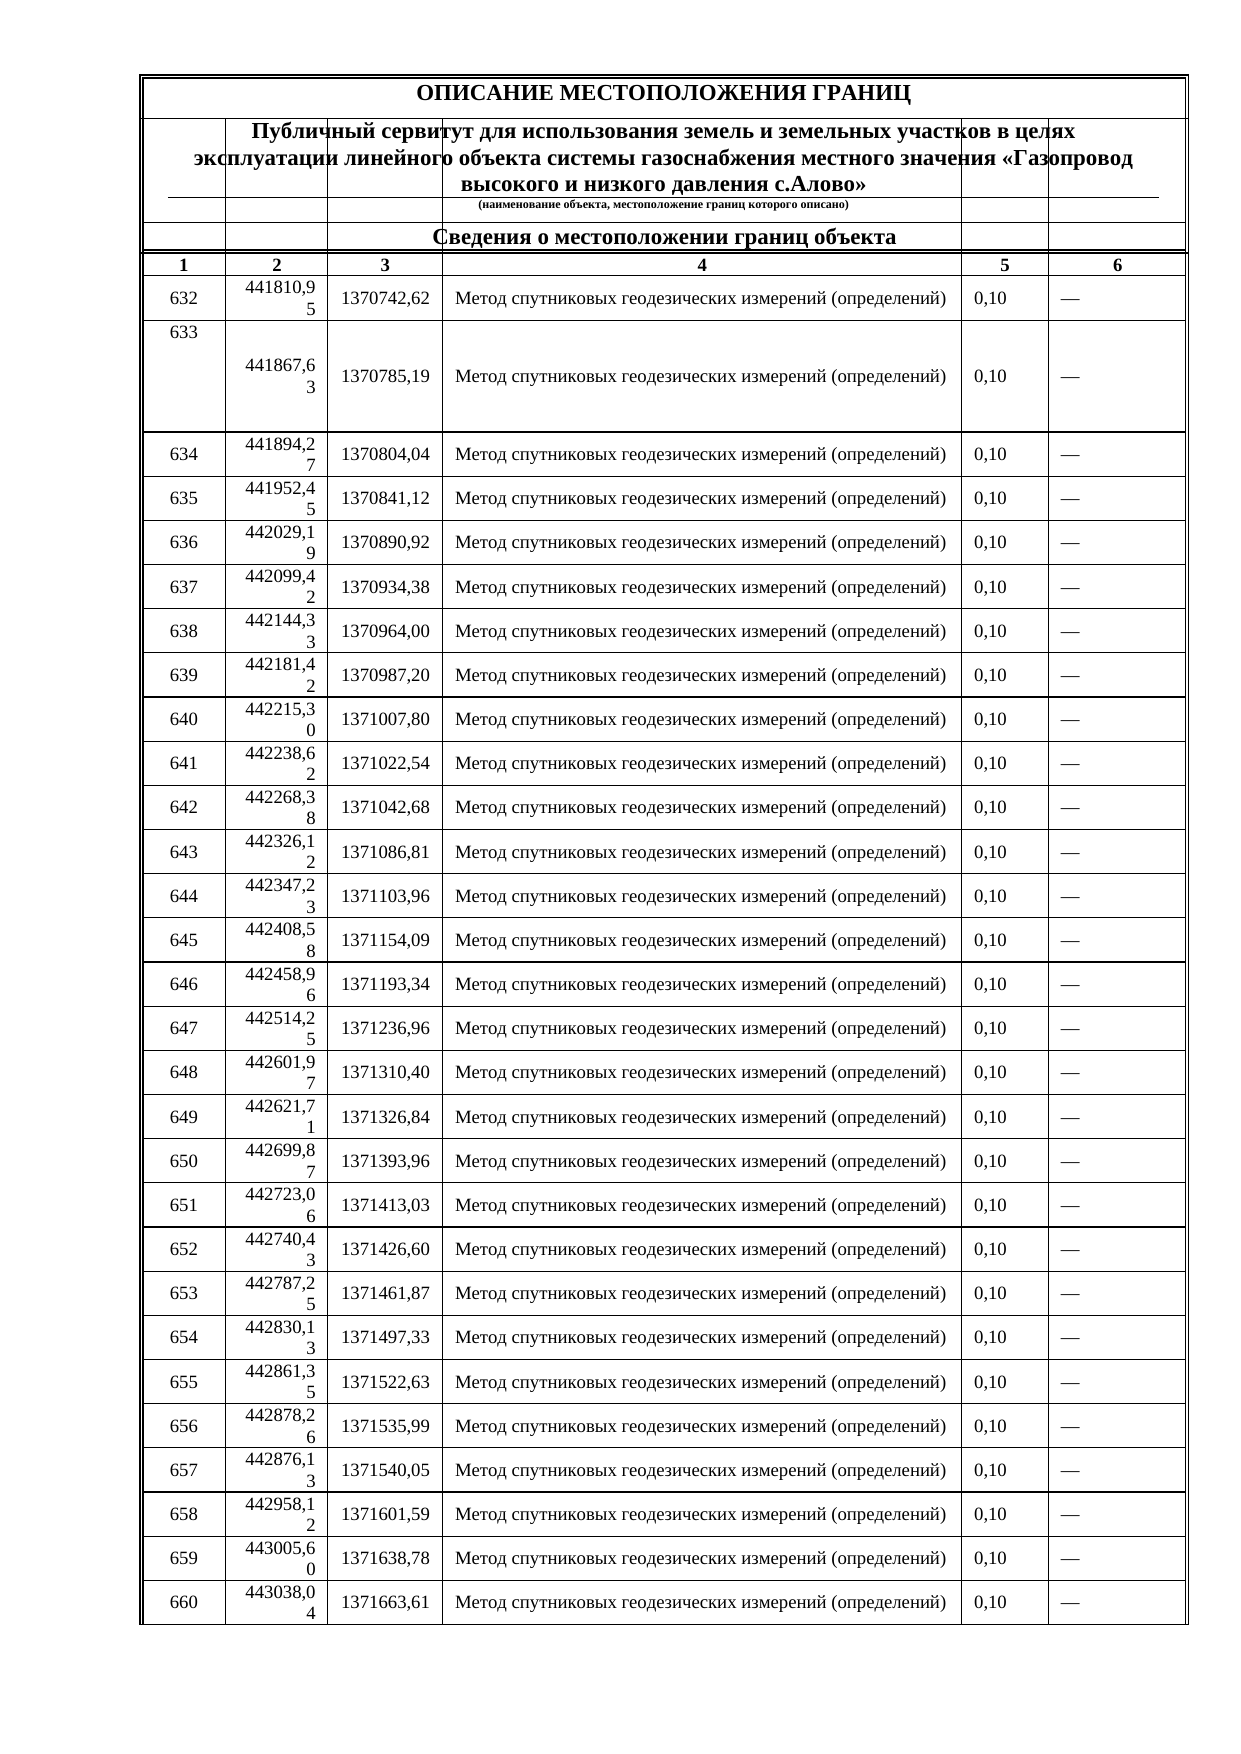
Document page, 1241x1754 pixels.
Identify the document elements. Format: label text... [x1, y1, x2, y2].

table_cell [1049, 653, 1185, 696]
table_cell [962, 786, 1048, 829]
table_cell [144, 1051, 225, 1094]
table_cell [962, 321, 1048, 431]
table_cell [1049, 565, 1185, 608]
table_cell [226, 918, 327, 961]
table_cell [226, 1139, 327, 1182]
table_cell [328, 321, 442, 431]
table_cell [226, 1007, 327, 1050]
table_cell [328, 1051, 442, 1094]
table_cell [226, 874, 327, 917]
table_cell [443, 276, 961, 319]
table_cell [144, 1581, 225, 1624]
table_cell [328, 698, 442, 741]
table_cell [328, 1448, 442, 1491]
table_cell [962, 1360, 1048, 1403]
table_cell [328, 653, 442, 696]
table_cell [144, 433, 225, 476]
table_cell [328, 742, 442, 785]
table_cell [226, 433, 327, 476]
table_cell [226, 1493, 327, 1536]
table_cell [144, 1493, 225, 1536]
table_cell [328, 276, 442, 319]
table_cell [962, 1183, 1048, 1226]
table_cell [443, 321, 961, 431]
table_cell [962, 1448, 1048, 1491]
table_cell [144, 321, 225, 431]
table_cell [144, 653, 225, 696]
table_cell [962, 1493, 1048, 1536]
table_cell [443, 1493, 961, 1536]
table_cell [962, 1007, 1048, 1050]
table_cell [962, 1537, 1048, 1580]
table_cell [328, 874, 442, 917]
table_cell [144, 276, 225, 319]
table_header 3 [328, 198, 442, 222]
table_header 2 [226, 198, 327, 222]
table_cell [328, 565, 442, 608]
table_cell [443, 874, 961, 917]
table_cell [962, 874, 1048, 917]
table_header 6 [1049, 119, 1185, 222]
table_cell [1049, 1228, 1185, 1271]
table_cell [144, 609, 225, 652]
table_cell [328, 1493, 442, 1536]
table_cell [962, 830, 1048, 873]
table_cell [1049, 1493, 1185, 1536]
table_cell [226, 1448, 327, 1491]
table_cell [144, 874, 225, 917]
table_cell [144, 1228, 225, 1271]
table_header 5 [962, 119, 1048, 197]
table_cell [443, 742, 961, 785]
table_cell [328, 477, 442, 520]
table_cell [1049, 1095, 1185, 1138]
table_header 3 [328, 223, 442, 249]
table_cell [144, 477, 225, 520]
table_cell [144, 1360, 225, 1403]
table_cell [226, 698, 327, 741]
table_header 4 [443, 254, 961, 275]
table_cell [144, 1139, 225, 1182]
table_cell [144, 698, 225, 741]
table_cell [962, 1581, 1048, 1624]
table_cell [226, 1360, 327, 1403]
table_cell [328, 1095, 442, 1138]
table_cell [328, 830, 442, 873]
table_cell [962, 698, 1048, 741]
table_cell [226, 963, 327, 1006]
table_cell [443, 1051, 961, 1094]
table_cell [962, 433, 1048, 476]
table_header 1 [144, 119, 225, 222]
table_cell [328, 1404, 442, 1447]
table_header 4 [443, 223, 961, 249]
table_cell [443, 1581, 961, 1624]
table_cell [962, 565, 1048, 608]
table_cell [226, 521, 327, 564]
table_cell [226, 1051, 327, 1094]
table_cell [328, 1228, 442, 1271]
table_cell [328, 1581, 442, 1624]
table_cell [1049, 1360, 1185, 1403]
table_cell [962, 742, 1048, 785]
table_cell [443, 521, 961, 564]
table_header 2 [226, 223, 327, 249]
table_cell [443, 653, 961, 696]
table_header 6 [1049, 254, 1185, 275]
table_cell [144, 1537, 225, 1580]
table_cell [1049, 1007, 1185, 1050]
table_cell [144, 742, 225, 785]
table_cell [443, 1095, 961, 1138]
table_header 1 [144, 223, 225, 249]
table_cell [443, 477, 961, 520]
table_header 4 [443, 119, 961, 197]
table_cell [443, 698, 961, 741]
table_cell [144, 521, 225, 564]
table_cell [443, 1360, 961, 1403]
table_header 4 [443, 198, 961, 222]
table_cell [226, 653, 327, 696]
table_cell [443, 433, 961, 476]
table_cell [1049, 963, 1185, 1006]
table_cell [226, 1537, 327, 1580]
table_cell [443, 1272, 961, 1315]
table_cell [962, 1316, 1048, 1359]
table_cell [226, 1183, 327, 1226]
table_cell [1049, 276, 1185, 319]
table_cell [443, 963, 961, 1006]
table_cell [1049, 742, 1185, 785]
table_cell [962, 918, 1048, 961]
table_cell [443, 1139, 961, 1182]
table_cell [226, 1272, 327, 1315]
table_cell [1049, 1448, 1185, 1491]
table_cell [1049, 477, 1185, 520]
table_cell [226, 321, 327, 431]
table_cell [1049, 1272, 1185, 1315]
table_header 2 [226, 119, 327, 197]
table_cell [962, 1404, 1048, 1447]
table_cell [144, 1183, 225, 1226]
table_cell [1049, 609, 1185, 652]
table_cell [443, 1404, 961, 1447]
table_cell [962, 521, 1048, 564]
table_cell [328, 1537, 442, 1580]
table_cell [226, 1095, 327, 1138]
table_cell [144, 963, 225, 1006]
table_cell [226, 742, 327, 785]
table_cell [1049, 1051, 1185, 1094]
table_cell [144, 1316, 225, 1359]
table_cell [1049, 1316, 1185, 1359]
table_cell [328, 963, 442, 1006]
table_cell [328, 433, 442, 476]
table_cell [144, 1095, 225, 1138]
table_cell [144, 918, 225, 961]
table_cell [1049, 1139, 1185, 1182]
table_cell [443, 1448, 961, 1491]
table_header 3 [328, 119, 442, 197]
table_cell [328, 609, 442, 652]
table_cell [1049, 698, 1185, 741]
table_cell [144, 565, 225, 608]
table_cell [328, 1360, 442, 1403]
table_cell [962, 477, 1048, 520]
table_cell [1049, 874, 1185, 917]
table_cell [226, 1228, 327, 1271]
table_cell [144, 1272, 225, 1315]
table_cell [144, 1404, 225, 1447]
table_header 5 [962, 254, 1048, 275]
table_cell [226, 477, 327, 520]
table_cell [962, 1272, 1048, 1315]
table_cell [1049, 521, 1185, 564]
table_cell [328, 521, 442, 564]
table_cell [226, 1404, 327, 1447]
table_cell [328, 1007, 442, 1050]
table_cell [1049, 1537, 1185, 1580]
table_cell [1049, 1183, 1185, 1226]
table_header 1 [144, 254, 225, 275]
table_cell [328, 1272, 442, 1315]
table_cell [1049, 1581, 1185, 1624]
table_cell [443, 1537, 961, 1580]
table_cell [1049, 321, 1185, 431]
table_header 2 [226, 254, 327, 275]
table_header 5 [962, 223, 1048, 249]
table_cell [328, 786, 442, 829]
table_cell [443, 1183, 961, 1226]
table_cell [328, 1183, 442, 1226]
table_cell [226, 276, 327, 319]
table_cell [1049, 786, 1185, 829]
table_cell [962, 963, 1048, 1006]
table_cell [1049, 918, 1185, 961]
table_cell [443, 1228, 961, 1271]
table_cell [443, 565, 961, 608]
table_header 6 [1049, 223, 1185, 249]
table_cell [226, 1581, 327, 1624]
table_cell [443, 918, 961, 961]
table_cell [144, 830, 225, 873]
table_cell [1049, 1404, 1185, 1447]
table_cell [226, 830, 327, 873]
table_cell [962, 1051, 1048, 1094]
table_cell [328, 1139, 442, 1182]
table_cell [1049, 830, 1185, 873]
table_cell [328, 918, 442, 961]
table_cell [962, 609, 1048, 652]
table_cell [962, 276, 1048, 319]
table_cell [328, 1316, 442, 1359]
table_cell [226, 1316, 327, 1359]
table_header 5 [962, 198, 1048, 222]
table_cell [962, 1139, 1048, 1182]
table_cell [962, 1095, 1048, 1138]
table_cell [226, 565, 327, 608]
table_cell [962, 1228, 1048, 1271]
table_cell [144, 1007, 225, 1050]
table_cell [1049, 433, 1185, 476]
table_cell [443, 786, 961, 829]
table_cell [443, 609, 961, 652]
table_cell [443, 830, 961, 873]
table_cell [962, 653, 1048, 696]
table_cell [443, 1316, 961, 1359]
table_header 3 [328, 254, 442, 275]
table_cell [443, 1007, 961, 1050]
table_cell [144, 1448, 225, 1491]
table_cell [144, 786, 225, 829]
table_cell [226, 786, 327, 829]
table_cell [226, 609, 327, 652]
